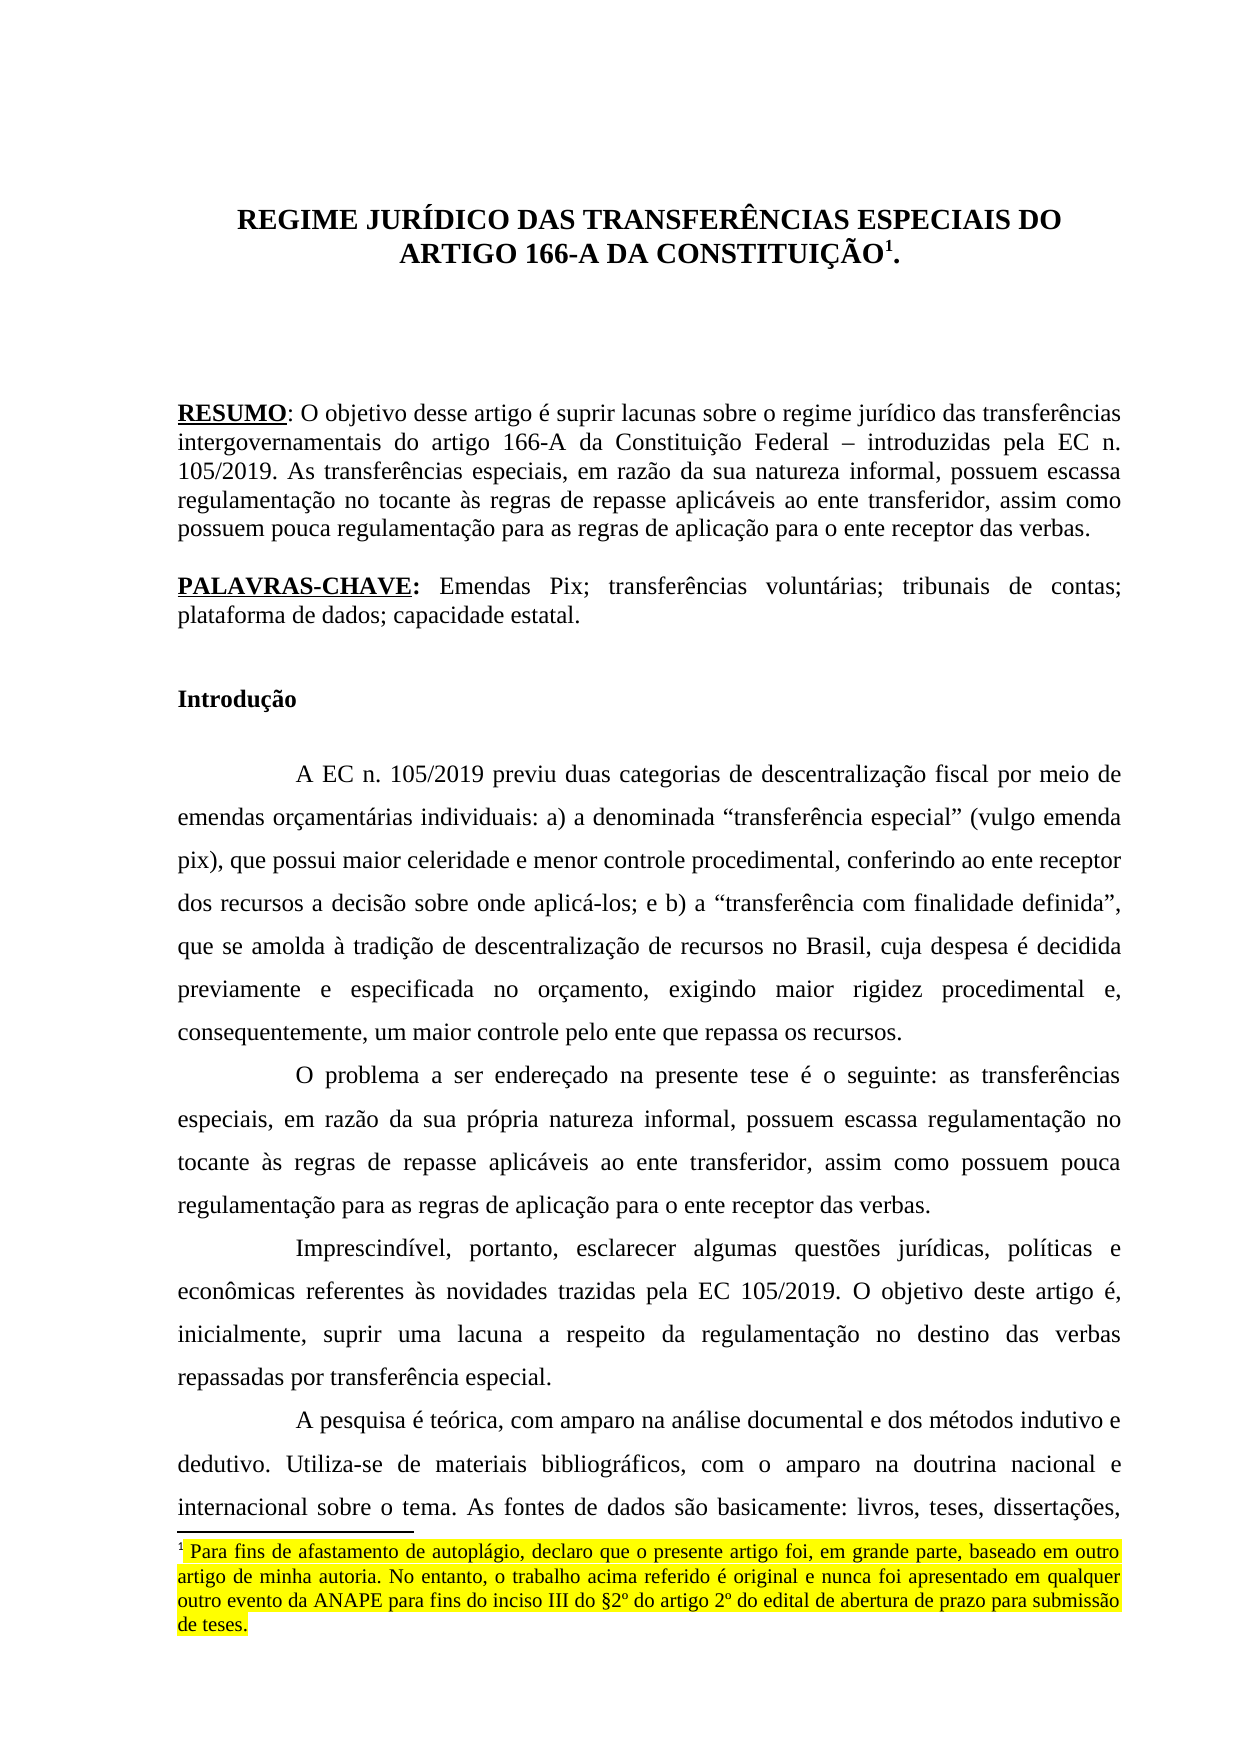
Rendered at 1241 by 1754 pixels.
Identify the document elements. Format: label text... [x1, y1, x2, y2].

text Imprescindível, portanto, esclarecer algumas questões jurídicas, políticas e econômicas referentes às novidades trazidas pela EC 105/2019. O objetivo deste artigo é, inicialmente, suprir uma lacuna a respeito da regulamentação no destino das verbas repassadas por transferência especial. [177, 1233, 1122, 1391]
text A EC n. 105/2019 previu duas categorias de descentralização fiscal por meio de emendas orçamentárias individuais: a) a denominada “transferência especial” (vulgo emenda pix), que possui maior celeridade e menor controle procedimental, conferindo ao ente receptor dos recursos a decisão sobre onde aplicá-los; e b) a “transferência com finalidade definida”, que se amolda à tradição de descentralização de recursos no Brasil, cuja despesa é decidida previamente e especificada no orçamento, exigindo maior rigidez procedimental e, consequentemente, um maior controle pelo ente que repassa os recursos. [177, 759, 1122, 1046]
text PALAVRAS-CHAVE: Emendas Pix; transferências voluntárias; tribunais de contas; plataforma de dados; capacidade estatal. [177, 571, 1122, 628]
subtitle REGIME JURÍDICO DAS TRANSFERÊNCIAS ESPECIAIS DO ARTIGO 166-A DA CONSTITUIÇÃO. [177, 202, 1122, 269]
subtitle Introdução [177, 684, 1122, 713]
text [177, 1406, 1122, 1521]
text RESUMO: O objetivo desse artigo é suprir lacunas sobre o regime jurídico das transferências intergovernamentais do artigo 166-A da Constituição Federal – introduzidas pela EC n. 105/2019. As transferências especiais, em razão da sua natureza informal, possuem escassa regulamentação no tocante às regras de repasse aplicáveis ao ente transferidor, assim como possuem pouca regulamentação para as regras de aplicação para o ente receptor das verbas. [177, 398, 1122, 542]
text O problema a ser endereçado na presente tese é o seguinte: as transferências especiais, em razão da sua própria natureza informal, possuem escassa regulamentação no tocante às regras de repasse aplicáveis ao ente transferidor, assim como possuem pouca regulamentação para as regras de aplicação para o ente receptor das verbas. [177, 1061, 1122, 1219]
